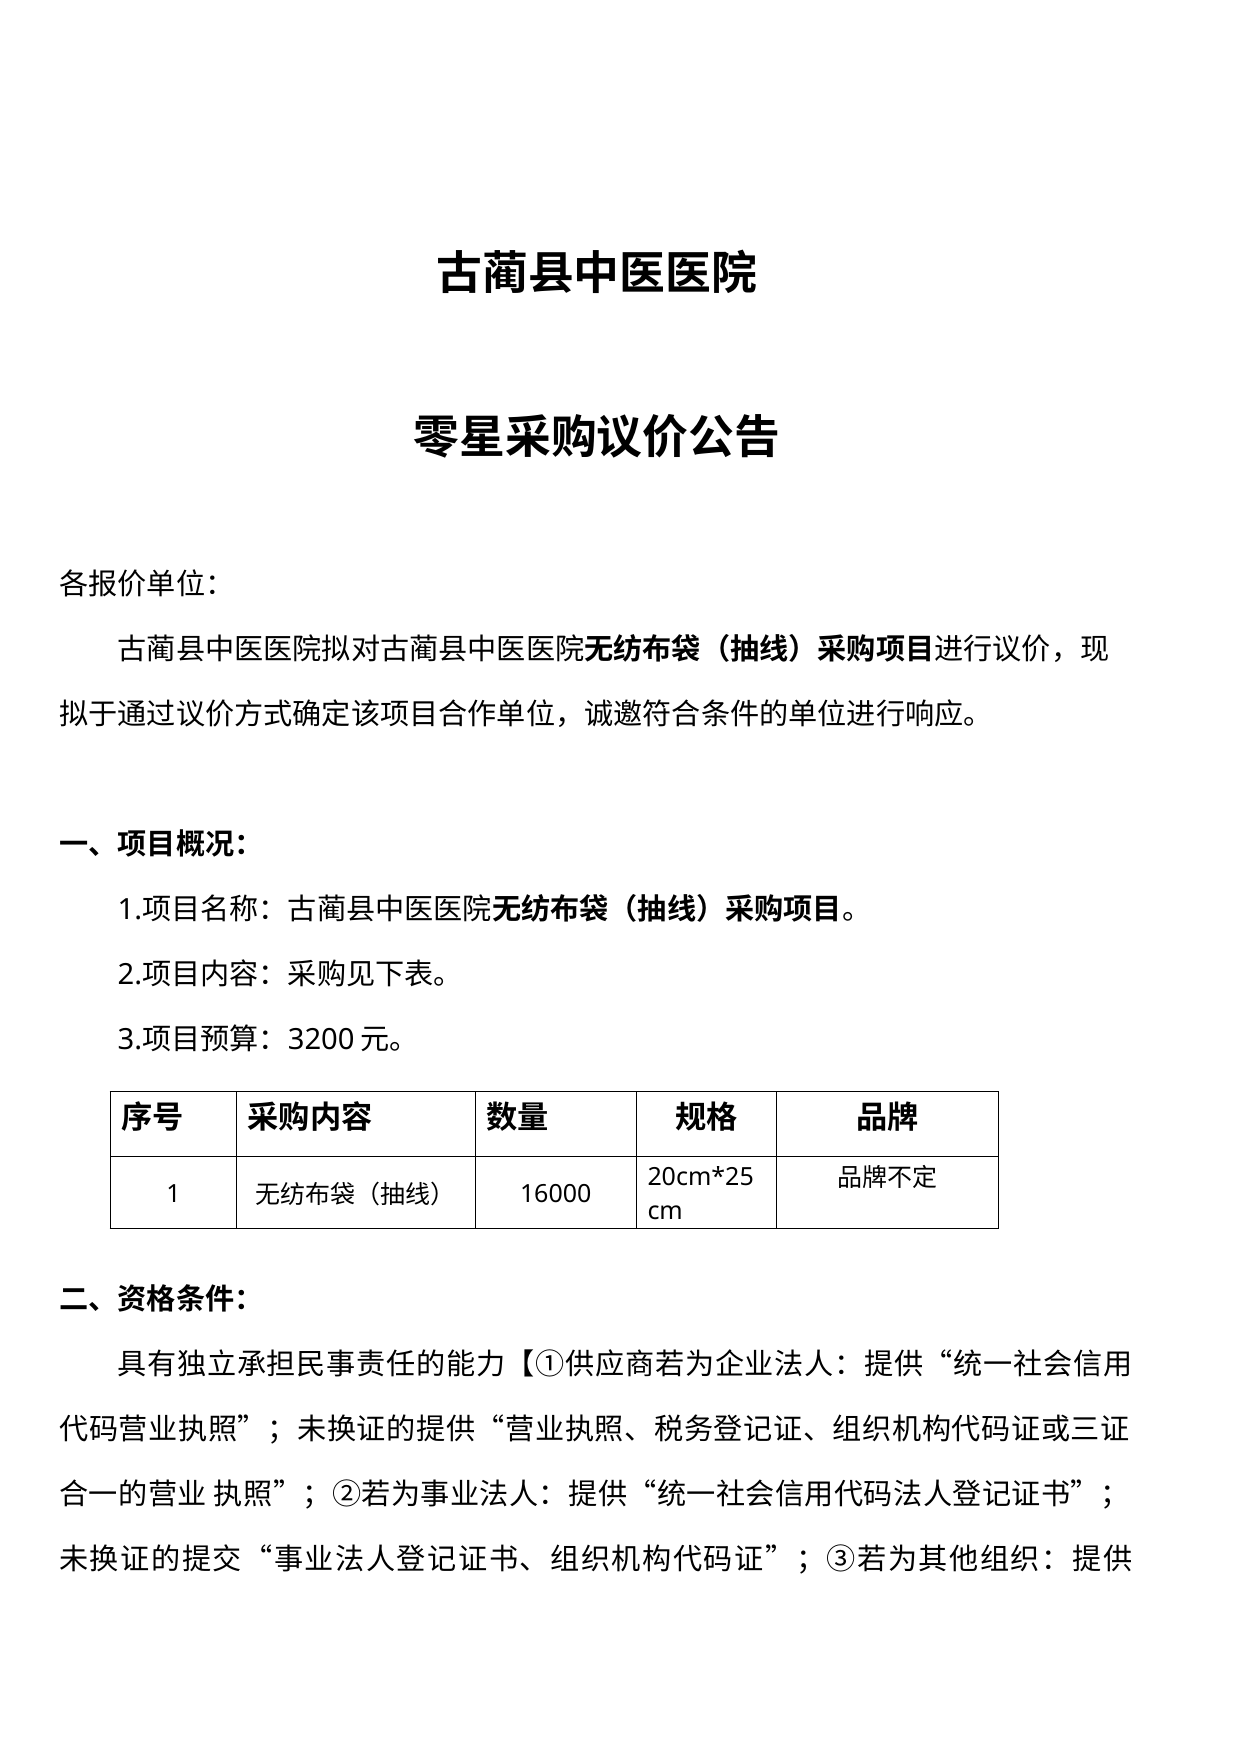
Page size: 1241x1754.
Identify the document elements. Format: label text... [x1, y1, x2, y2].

text 各报价单位： [59, 549, 1134, 614]
table_header 序号 [111, 1092, 236, 1156]
table_cell 品牌不定 [777, 1157, 998, 1228]
text 古蔺县中医医院拟对古蔺县中医医院无纺布袋（抽线）采购项目进行议价，现拟于通过议价方式确定该项目合作单位，诚邀符合条件的单位进行响应。 [59, 614, 1134, 744]
text 3.项目预算：3200元。 [59, 1004, 1134, 1069]
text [59, 1329, 1134, 1589]
subtitle 古蔺县中医医院 [59, 221, 1134, 318]
text 一、项目概况： [59, 809, 1134, 874]
text 2.项目内容：采购见下表。 [59, 939, 1134, 1004]
table_header 数量 [476, 1092, 636, 1156]
table_cell 无纺布袋（抽线） [237, 1157, 475, 1228]
table_cell 1 [111, 1157, 236, 1228]
table_header 品牌 [777, 1092, 998, 1156]
table_cell 16000 [476, 1157, 636, 1228]
table_header 采购内容 [237, 1092, 475, 1156]
table_header 规格 [637, 1092, 776, 1156]
text 二、资格条件： [59, 1264, 1134, 1329]
table_cell 20cm*25cm [637, 1157, 776, 1228]
subtitle 零星采购议价公告 [59, 385, 1134, 482]
text 1.项目名称：古蔺县中医医院无纺布袋（抽线）采购项目。 [59, 874, 1134, 939]
